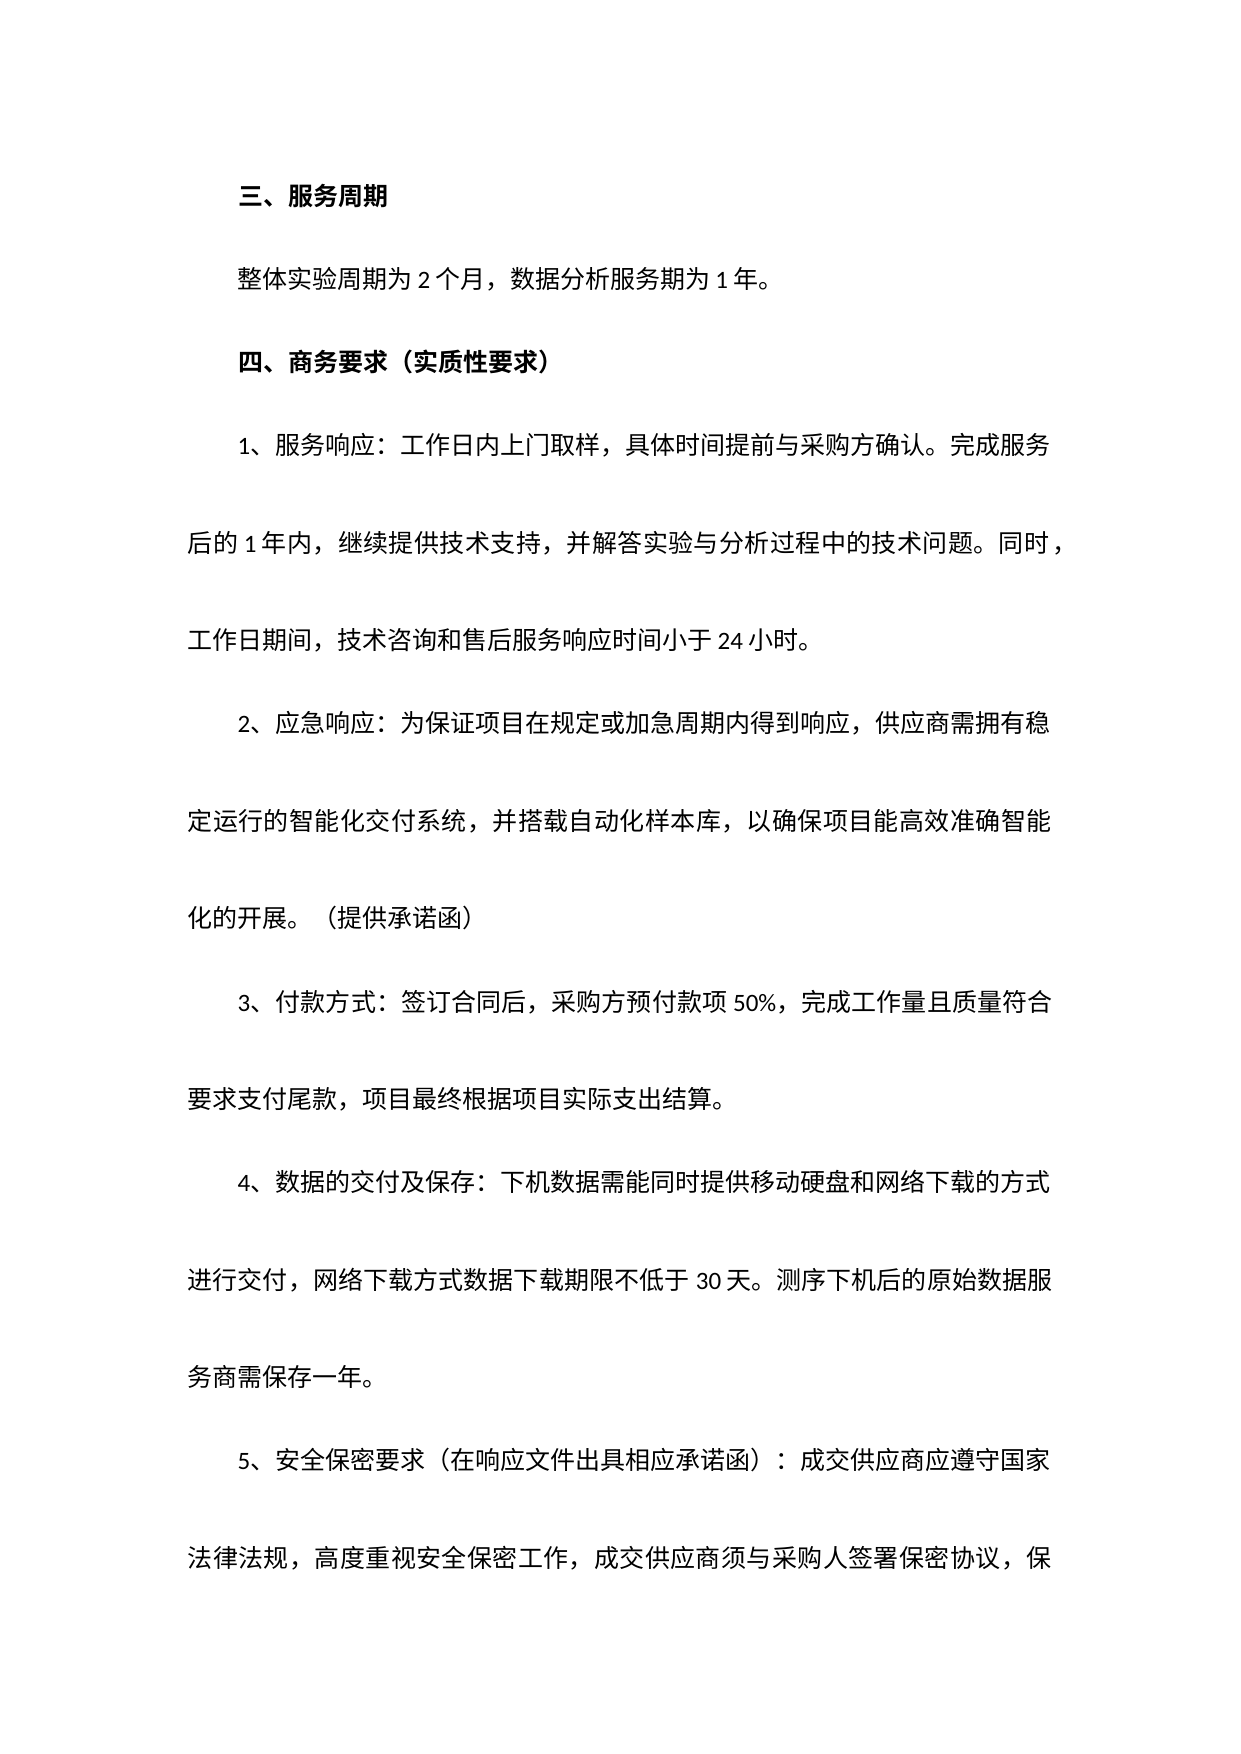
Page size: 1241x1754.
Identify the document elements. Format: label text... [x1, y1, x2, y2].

text 四、商务要求（实质性要求） [187, 328, 1053, 393]
text 3、付款方式：签订合同后，采购方预付款项50%，完成工作量且质量符合要求支付尾款，项目最终根据项目实际支出结算。 [187, 968, 1053, 1130]
text 整体实验周期为2个月，数据分析服务期为1年。 [187, 245, 1053, 310]
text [187, 1426, 1053, 1589]
text 4、数据的交付及保存：下机数据需能同时提供移动硬盘和网络下载的方式进行交付，网络下载方式数据下载期限不低于30天。测序下机后的原始数据服务商需保存一年。 [187, 1148, 1053, 1408]
text 2、应急响应：为保证项目在规定或加急周期内得到响应，供应商需拥有稳定运行的智能化交付系统，并搭载自动化样本库，以确保项目能高效准确智能化的开展。（提供承诺函） [187, 689, 1053, 949]
text 1、服务响应：工作日内上门取样，具体时间提前与采购方确认。完成服务后的1年内，继续提供技术支持，并解答实验与分析过程中的技术问题。同时，工作日期间，技术咨询和售后服务响应时间小于24小时。 [187, 411, 1053, 671]
text 三、服务周期 [187, 162, 1053, 227]
